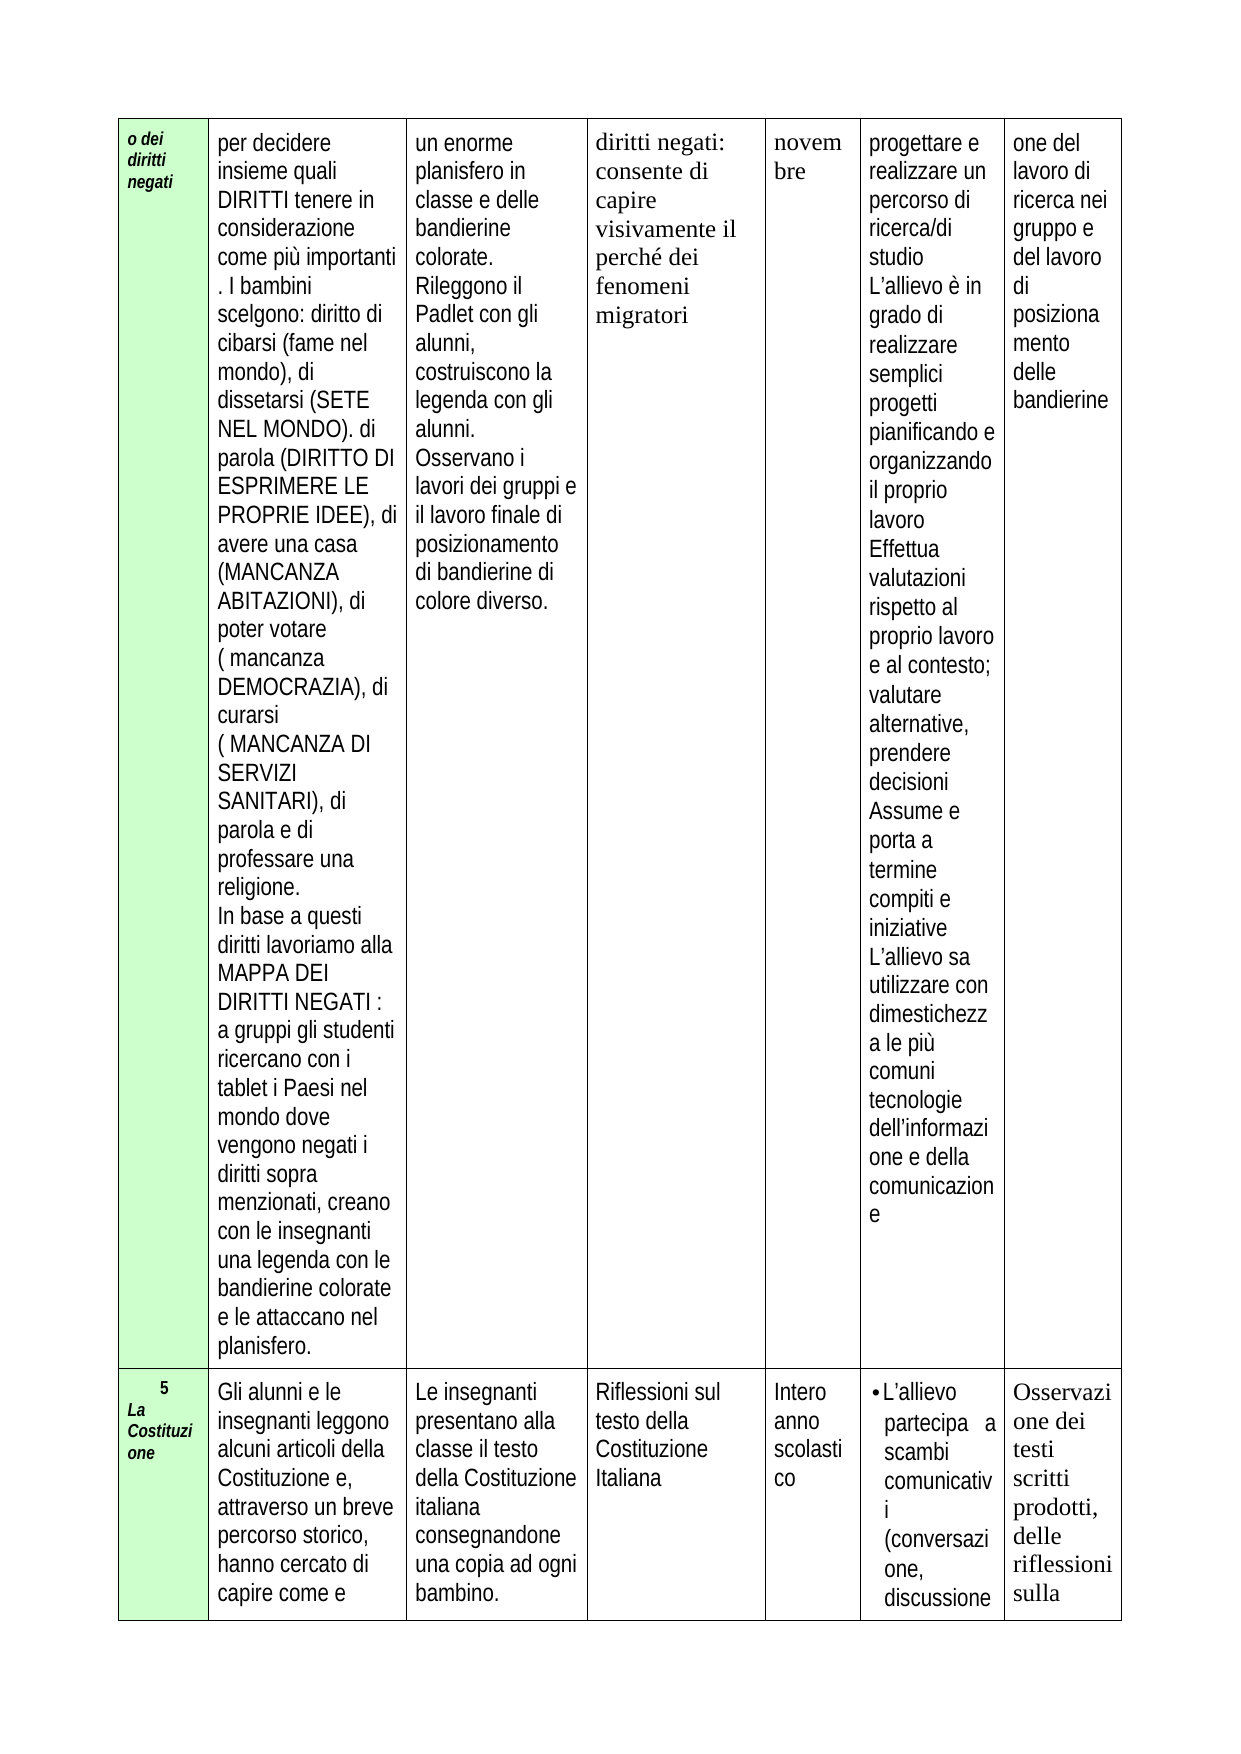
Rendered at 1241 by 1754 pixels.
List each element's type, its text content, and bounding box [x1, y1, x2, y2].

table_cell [407, 1369, 587, 1620]
table_cell Ottobre novembre [766, 119, 860, 1368]
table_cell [588, 1369, 765, 1620]
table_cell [1005, 1369, 1121, 1620]
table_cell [209, 1369, 406, 1620]
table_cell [766, 1369, 860, 1620]
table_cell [119, 119, 208, 1368]
table_cell 5 La Costituzione [119, 1369, 208, 1620]
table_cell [588, 119, 765, 1368]
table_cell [861, 119, 1004, 1368]
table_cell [861, 1369, 1004, 1620]
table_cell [1005, 119, 1121, 1368]
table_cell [407, 119, 587, 1368]
